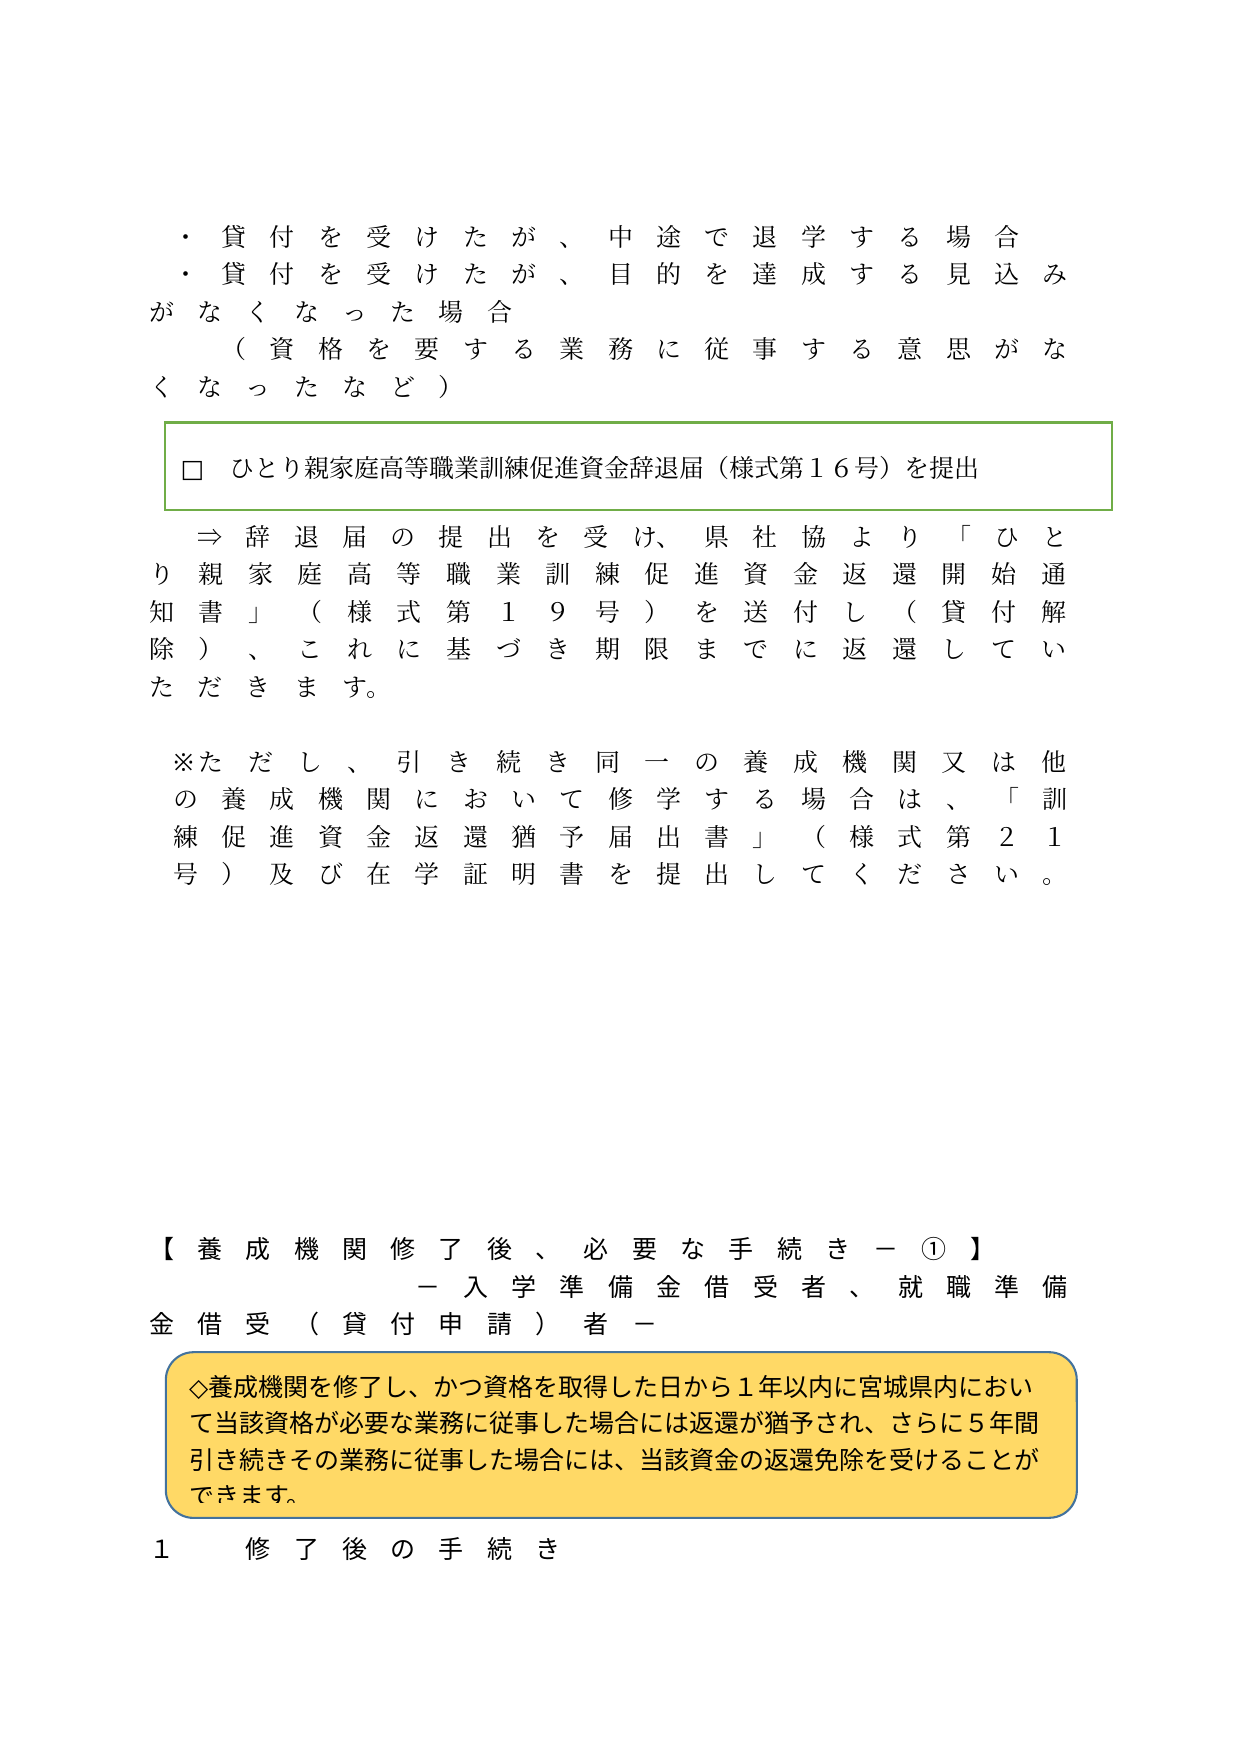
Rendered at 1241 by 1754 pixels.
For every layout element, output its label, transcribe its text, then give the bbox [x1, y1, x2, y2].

text ・貸付を受けたが、目的を達成する見込みがなくなった場合 [149, 254, 1091, 329]
text －入学準備金借受者、就職準備金借受（貸付申請）者－ [149, 1267, 1091, 1342]
text １ 修了後の手続き [149, 1529, 1091, 1567]
text ※ただし、引き続き同一の養成機関又は他の養成機関において修学する場合は、「訓練促進資金返還猶予届出書」（様式第２１号）及び在学証明書を提出してください。 [163, 742, 1091, 892]
text ⇒辞退届の提出を受け、県社協より「ひとり親家庭高等職業訓練促進資金返還開始通知書」（様式第１９号）を送付し（貸付解除）、これに基づき期限までに返還していただきます。 [149, 517, 1091, 704]
text （資格を要する業務に従事する意思がなくなったなど） [149, 329, 1091, 404]
text 【養成機関修了後、必要な手続き－①】 [149, 1229, 1091, 1267]
text ・貸付を受けたが、中途で退学する場合 [149, 217, 1091, 254]
